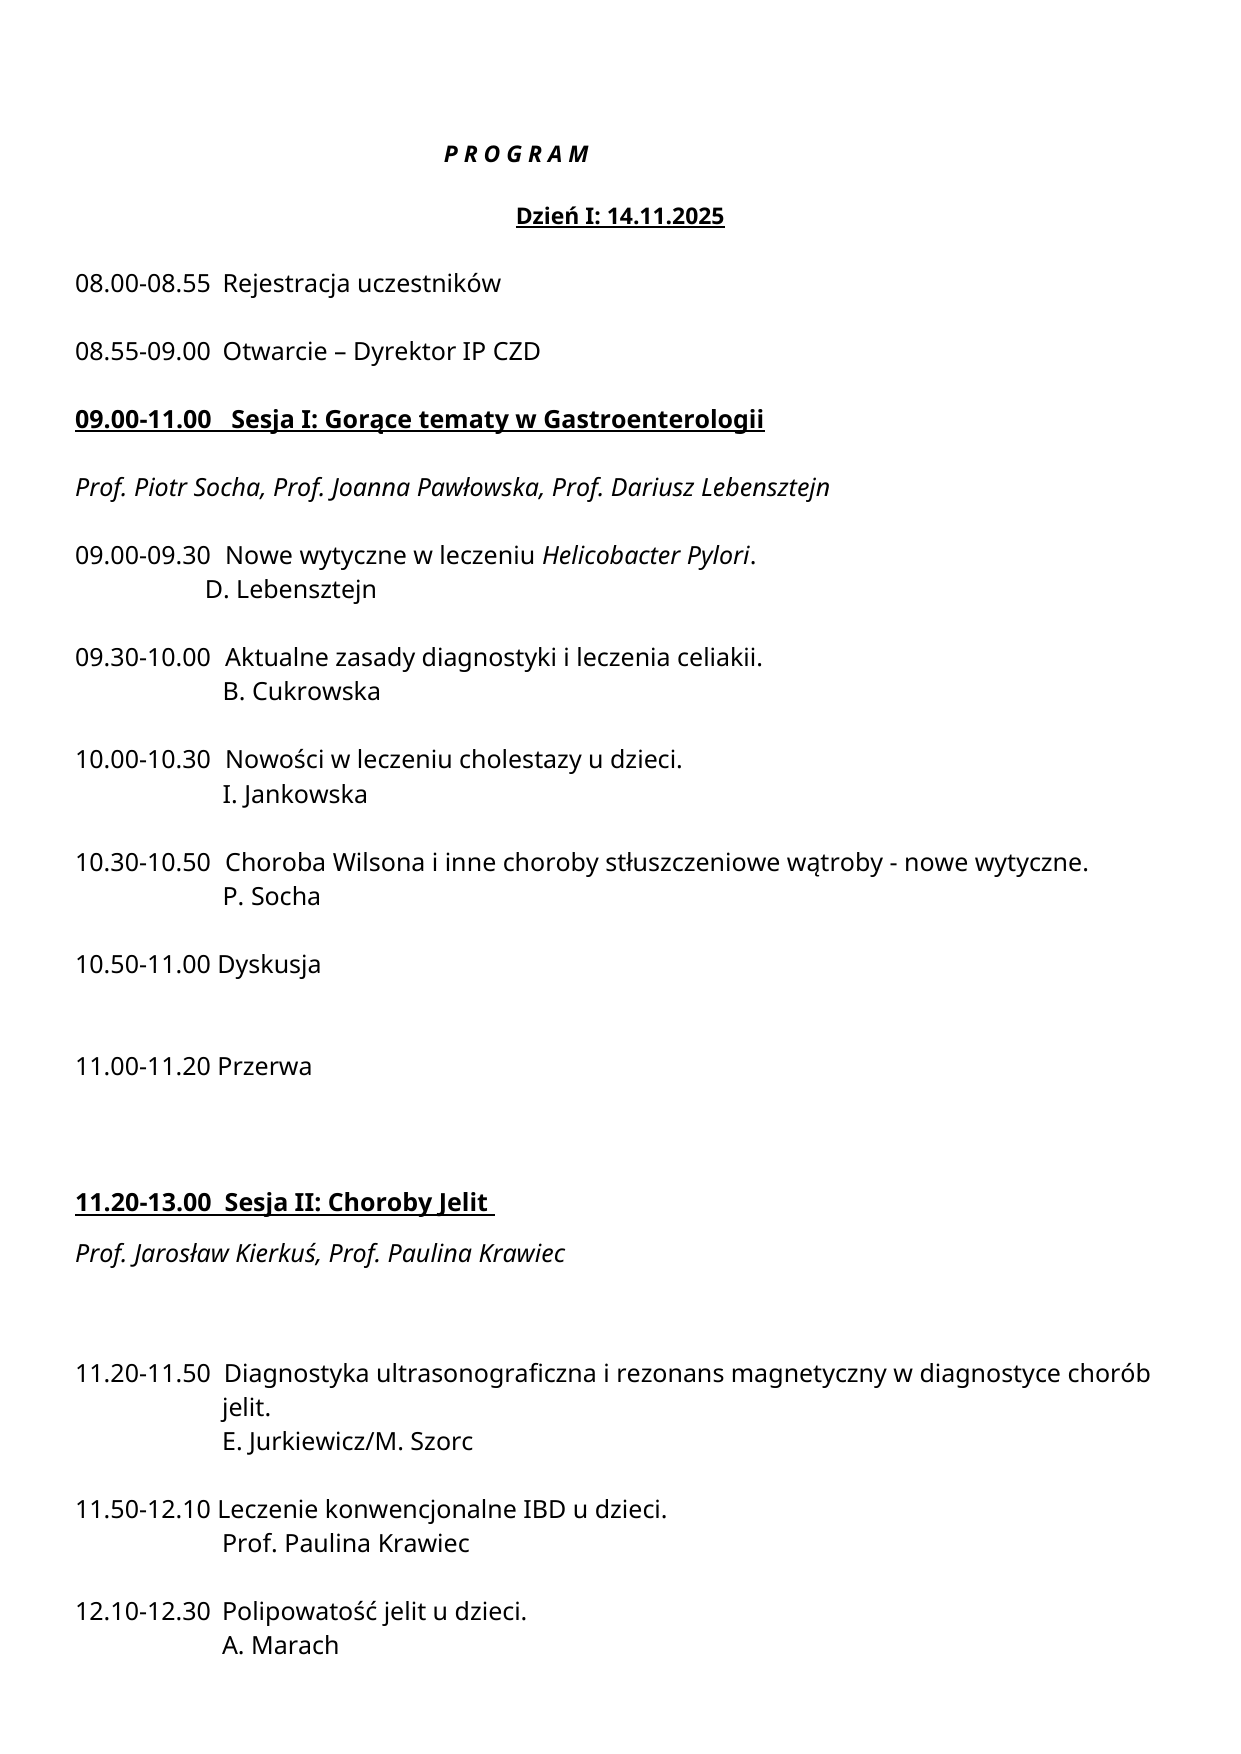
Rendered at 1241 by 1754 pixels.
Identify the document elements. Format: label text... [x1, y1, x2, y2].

text D. Lebensztejn [75, 572, 1165, 606]
text B. Cukrowska [222, 674, 1165, 708]
text 11.50-12.10 Leczenie konwencjonalne IBD u dzieci. [75, 1491, 1165, 1526]
text 11.20-11.50 Diagnostyka ultrasonograficzna i rezonans magnetyczny w diagnostyce chorób jelit. [75, 1355, 1165, 1423]
text E. Jurkiewicz/M. Szorc [222, 1423, 1165, 1457]
subtitle P R O G R A M [370, 137, 1165, 169]
text 09.00-11.00 Sesja I: Gorące tematy w Gastroenterologii [75, 402, 1165, 436]
text Prof. Paulina Krawiec [222, 1526, 1165, 1559]
text 10.30-10.50 Choroba Wilsona i inne choroby stłuszczeniowe wątroby - nowe wytyczne. [75, 844, 1165, 878]
text Prof. Piotr Socha, Prof. Joanna Pawłowska, Prof. Dariusz Lebensztejn [75, 470, 1165, 504]
text 11.00-11.20 Przerwa [75, 1049, 1165, 1083]
text P. Socha [222, 878, 1165, 912]
text 10.00-10.30 Nowości w leczeniu cholestazy u dzieci. [75, 742, 1165, 776]
text Dzień I: 14.11.2025 [75, 200, 1165, 231]
text I. Jankowska [222, 776, 1165, 810]
text A. Marach [222, 1628, 1165, 1662]
text 09.00-09.30 Nowe wytyczne w leczeniu Helicobacter Pylori. [75, 538, 1165, 572]
text 11.20-13.00 Sesja II: Choroby Jelit [75, 1185, 1165, 1219]
text 10.50-11.00 Dyskusja [75, 947, 1165, 981]
text 09.30-10.00 Aktualne zasady diagnostyki i leczenia celiakii. [75, 640, 1165, 674]
text 08.55-09.00 Otwarcie – Dyrektor IP CZD [75, 333, 1165, 367]
text 08.00-08.55 Rejestracja uczestników [75, 265, 1165, 299]
text 12.10-12.30 Polipowatość jelit u dzieci. [75, 1594, 1165, 1628]
text Prof. Jarosław Kierkuś, Prof. Paulina Krawiec [75, 1236, 1165, 1270]
